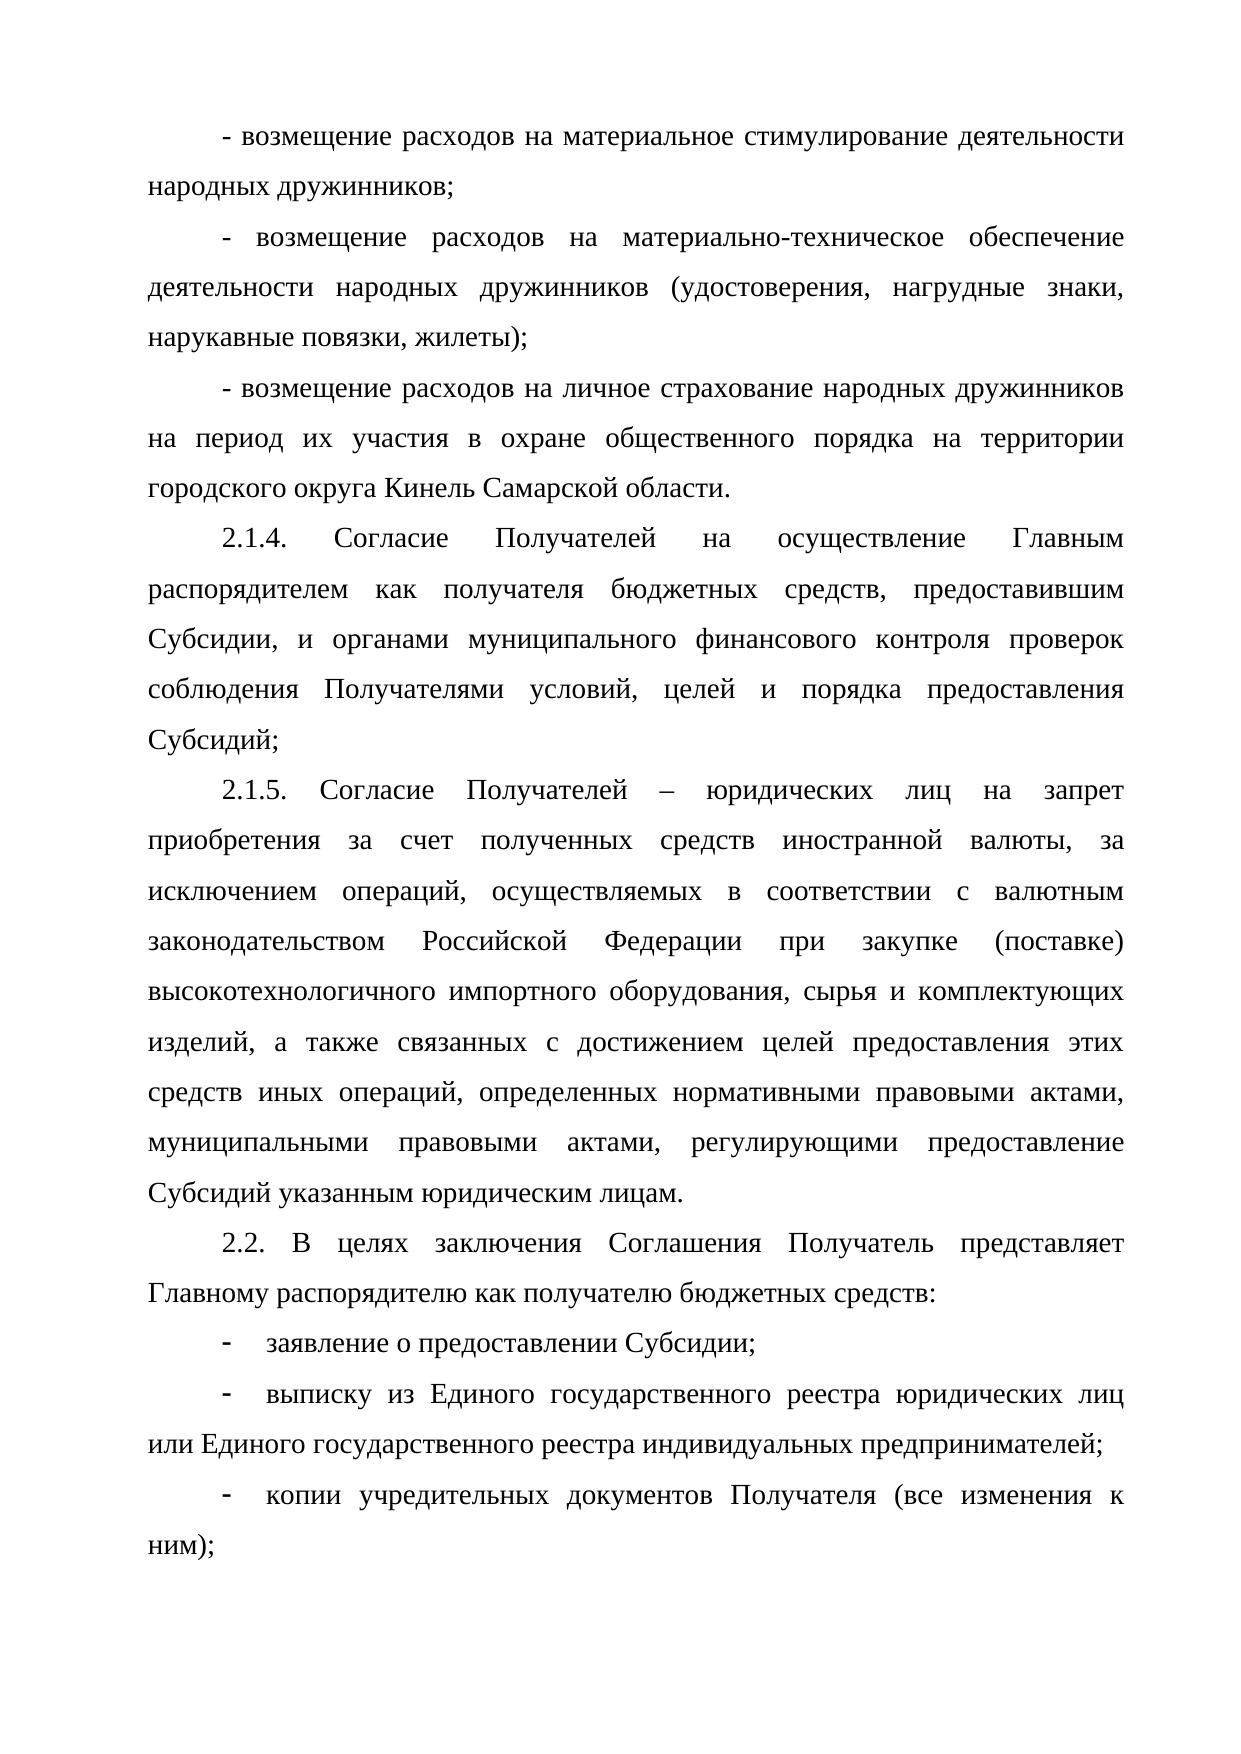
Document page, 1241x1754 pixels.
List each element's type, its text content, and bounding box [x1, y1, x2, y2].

list 2.2. В целях заключения Соглашения Получатель представляет Главному распорядителю как получателю бюджетных средств: [148, 1225, 1125, 1309]
list 2.1.5. Согласие Получателей – юридических лиц на запрет приобретения за счет полученных средств иностранной валюты, за исключением операций, осуществляемых в соответствии с валютным законодательством Российской Федерации при закупке (поставке) высокотехнологичного импортного оборудования, сырья и комплектующих изделий, а также связанных с достижением целей предоставления этих средств иных операций, определенных нормативными правовыми актами, муниципальными правовыми актами, регулирующими предоставление Субсидий указанным юридическим лицам. [148, 772, 1125, 1208]
text - возмещение расходов на материально-техническое обеспечение деятельности народных дружинников (удостоверения, нагрудные знаки, нарукавные повязки, жилеты); [148, 219, 1125, 353]
list заявление о предоставлении Субсидии; [148, 1326, 1125, 1359]
list 2.1.4. Согласие Получателей на осуществление Главным распорядителем как получателя бюджетных средств, предоставившим Субсидии, и органами муниципального финансового контроля проверок соблюдения Получателями условий, целей и порядка предоставления Субсидий; [148, 521, 1125, 755]
list выписку из Единого государственного реестра юридических лиц или Единого государственного реестра индивидуальных предпринимателей; [148, 1376, 1125, 1460]
text - возмещение расходов на материальное стимулирование деятельности народных дружинников; [148, 118, 1125, 202]
list копии учредительных документов Получателя (все изменения к ним); [148, 1477, 1125, 1561]
text - возмещение расходов на личное страхование народных дружинников на период их участия в охране общественного порядка на территории городского округа Кинель Самарской области. [148, 370, 1125, 504]
